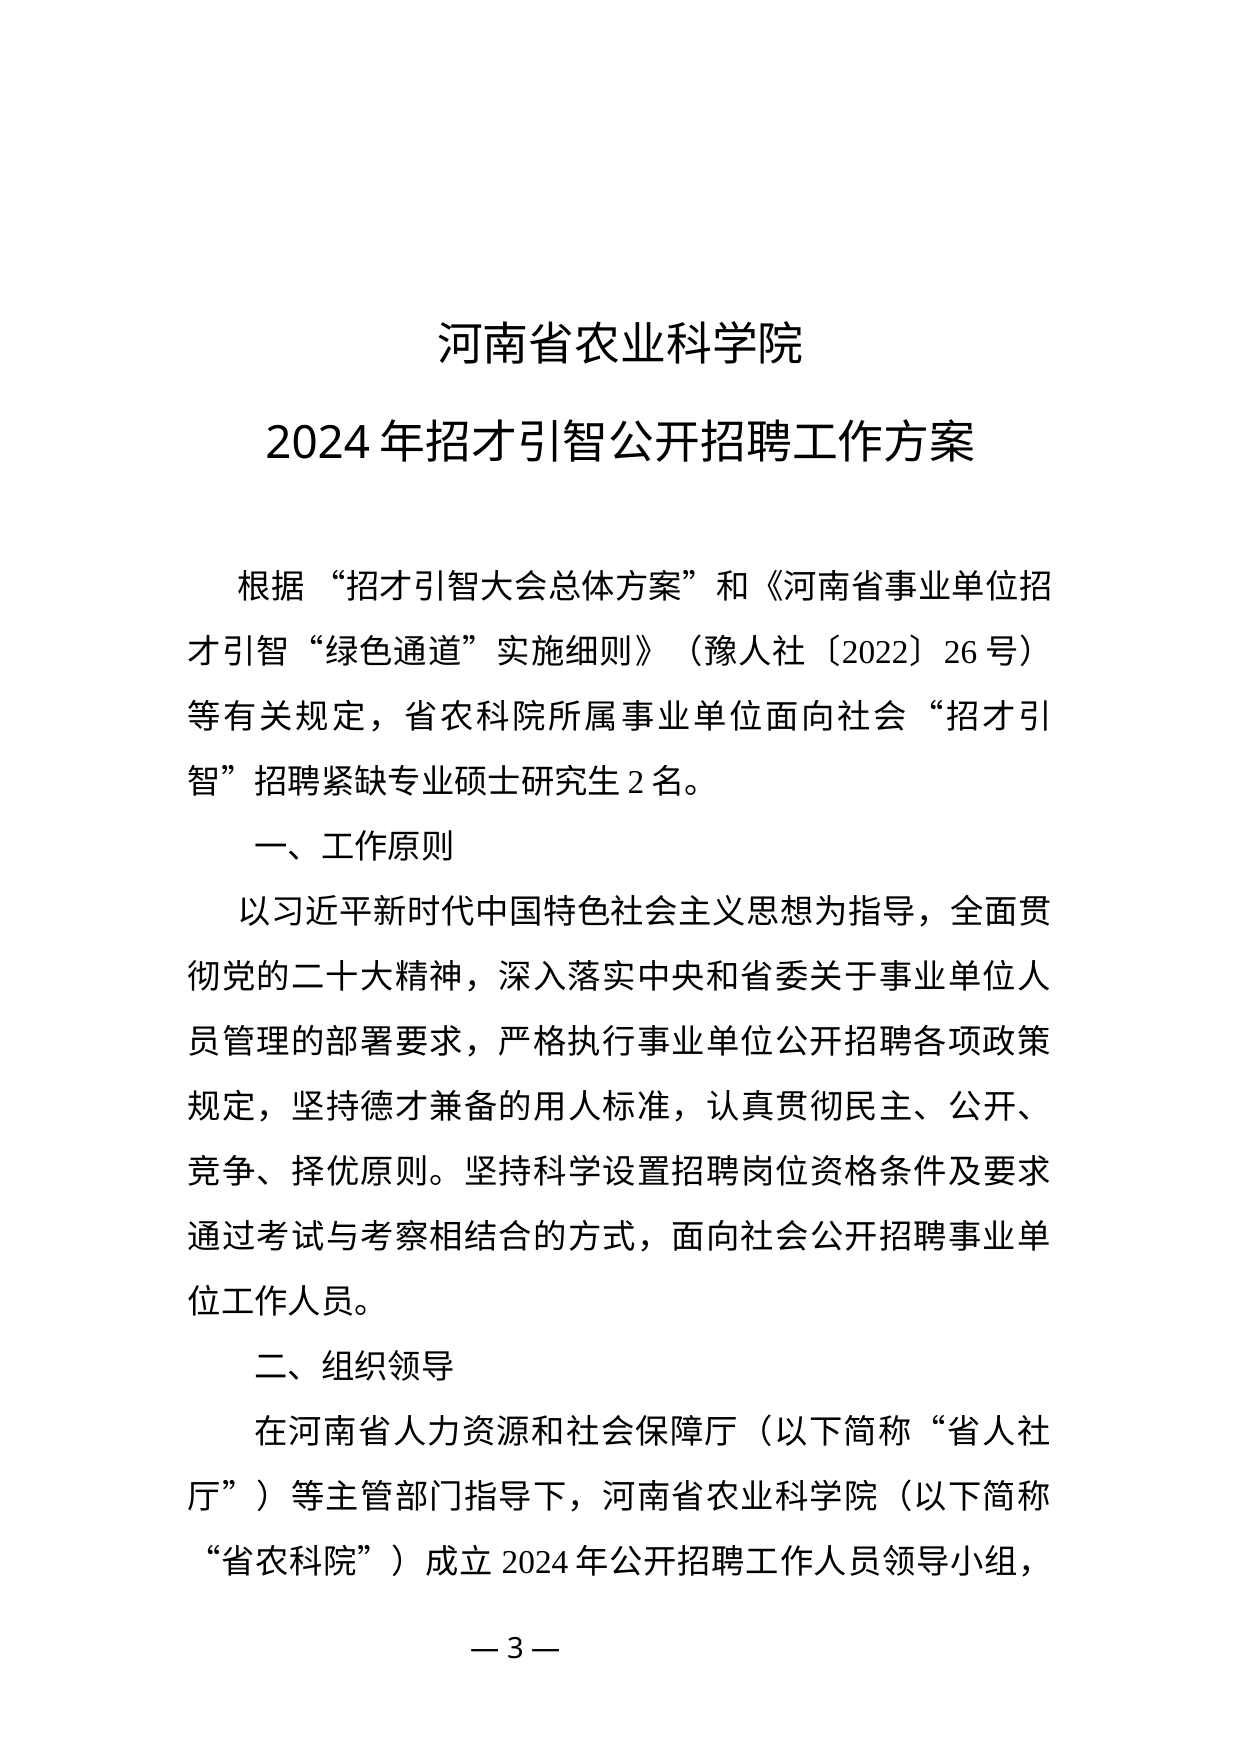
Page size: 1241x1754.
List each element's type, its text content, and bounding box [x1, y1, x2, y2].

text 二、组织领导 [187, 1332, 1053, 1397]
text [187, 1397, 1053, 1592]
text 一、工作原则 [187, 812, 1053, 877]
text 2024年招才引智公开招聘工作方案 [187, 389, 1053, 487]
text 以习近平新时代中国特色社会主义思想为指导，全面贯彻党的二十大精神，深入落实中央和省委关于事业单位人员管理的部署要求，严格执行事业单位公开招聘各项政策规定，坚持德才兼备的用人标准，认真贯彻民主、公开、竞争、择优原则。坚持科学设置招聘岗位资格条件及要求，通过考试与考察相结合的方式，面向社会公开招聘事业单位工作人员。 [187, 877, 1053, 1332]
text 根据 “招才引智大会总体方案”和《河南省事业单位招才引智“绿色通道”实施细则》（豫人社〔2022〕26号）等有关规定，省农科院所属事业单位面向社会“招才引智”招聘紧缺专业硕士研究生2名。 [187, 552, 1053, 812]
text 河南省农业科学院 [187, 292, 1053, 389]
